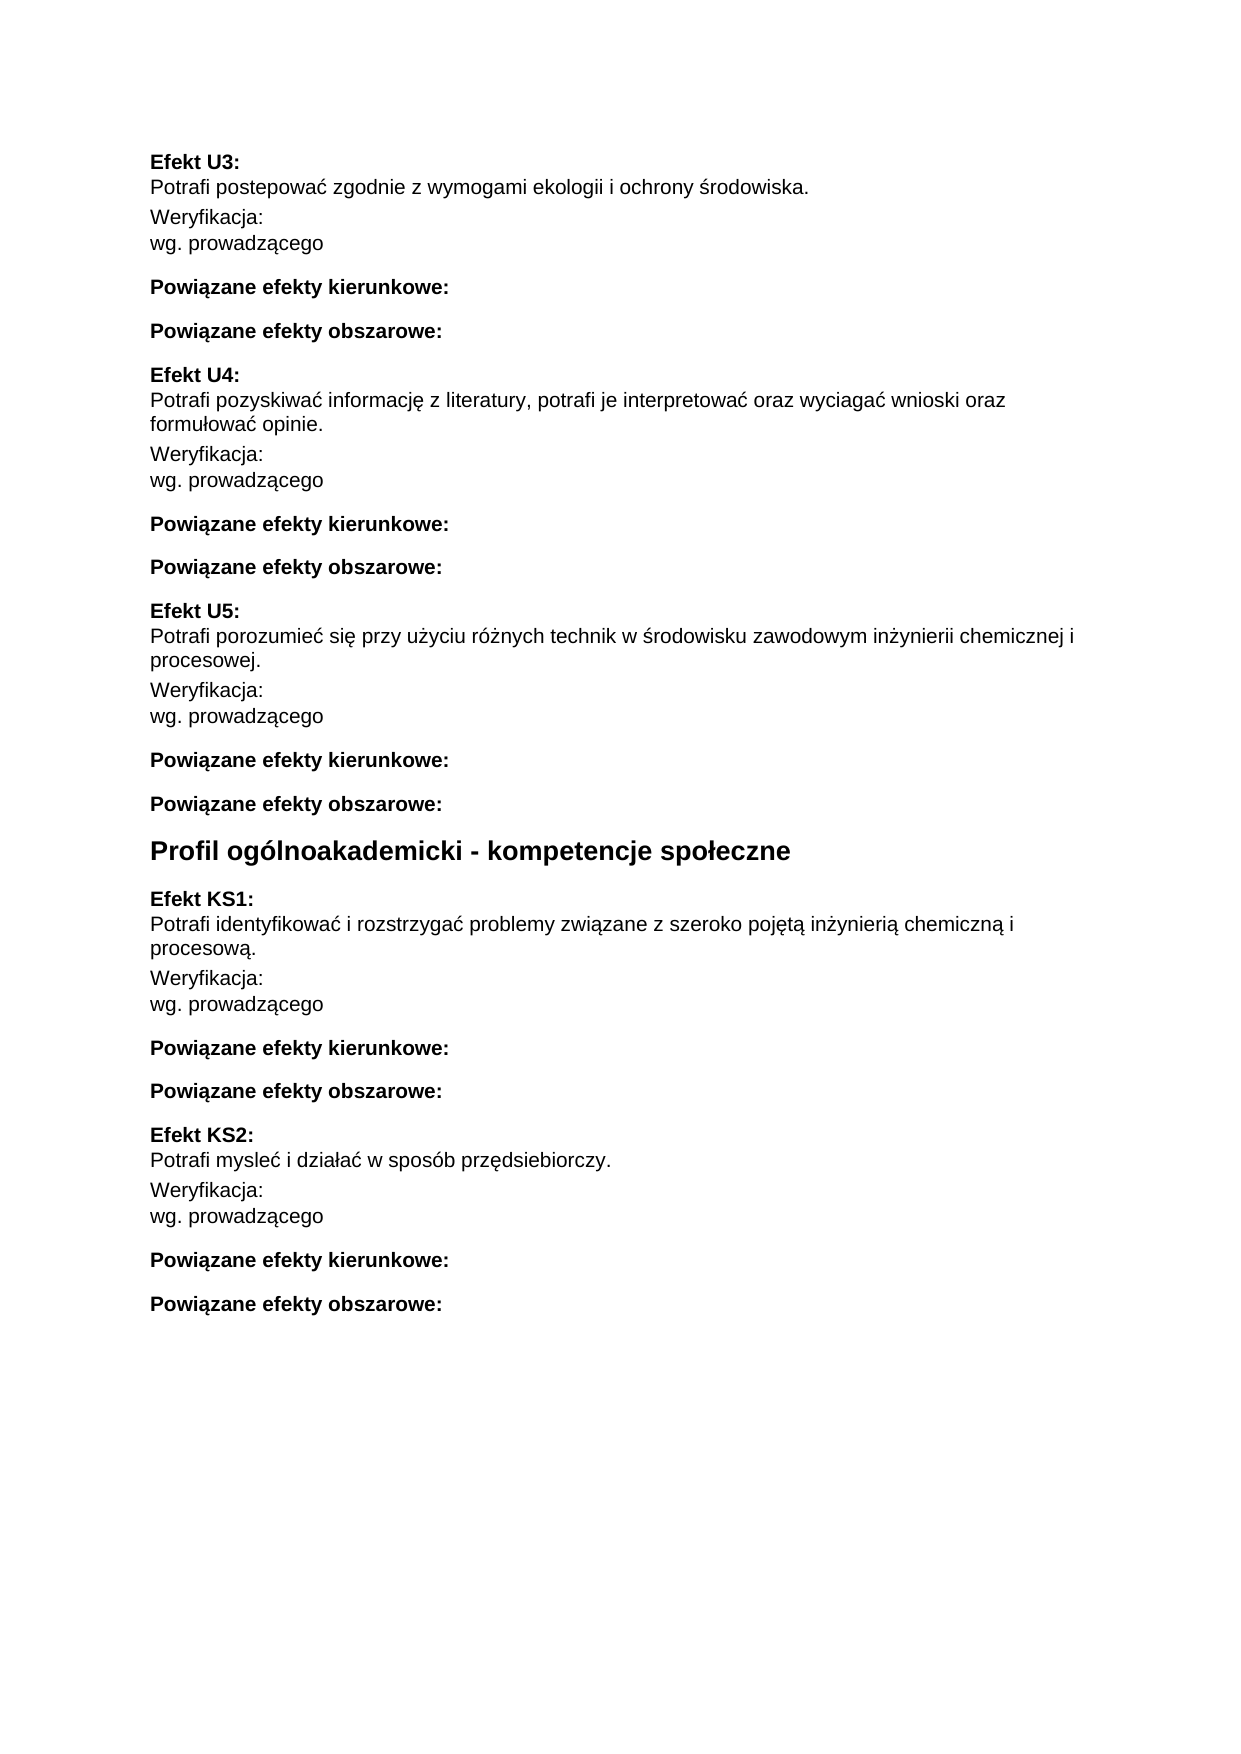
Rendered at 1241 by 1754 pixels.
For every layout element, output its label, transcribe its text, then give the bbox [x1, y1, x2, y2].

text wg. prowadzącego [150, 992, 1090, 1016]
text Powiązane efekty obszarowe: [150, 1292, 1090, 1316]
text Weryfikacja: [150, 966, 1090, 989]
text Powiązane efekty kierunkowe: [150, 275, 1090, 299]
text Potrafi postepować zgodnie z wymogami ekologii i ochrony środowiska. [150, 175, 1090, 199]
text Potrafi mysleć i działać w sposób przędsiebiorczy. [150, 1148, 1090, 1172]
text Efekt U5: [150, 599, 1090, 623]
text Weryfikacja: [150, 678, 1090, 702]
text Potrafi identyfikować i rozstrzygać problemy związane z szeroko pojętą inżynierią chemiczną i procesową. [150, 911, 1090, 959]
text wg. prowadzącego [150, 468, 1090, 492]
text Weryfikacja: [150, 205, 1090, 229]
text Weryfikacja: [150, 1178, 1090, 1202]
text Efekt U4: [150, 362, 1090, 386]
text Powiązane efekty kierunkowe: [150, 748, 1090, 772]
text Powiązane efekty obszarowe: [150, 1079, 1090, 1103]
text Weryfikacja: [150, 442, 1090, 466]
text Efekt KS2: [150, 1123, 1090, 1147]
text wg. prowadzącego [150, 1204, 1090, 1228]
text wg. prowadzącego [150, 231, 1090, 255]
text Efekt U3: [150, 150, 1090, 174]
text Powiązane efekty kierunkowe: [150, 1035, 1090, 1059]
text Efekt KS1: [150, 886, 1090, 910]
text Powiązane efekty obszarowe: [150, 555, 1090, 579]
text Powiązane efekty obszarowe: [150, 319, 1090, 343]
text Powiązane efekty obszarowe: [150, 792, 1090, 816]
text Potrafi pozyskiwać informację z literatury, potrafi je interpretować oraz wyciagać wnioski oraz formułować opinie. [150, 387, 1090, 435]
subtitle Profil ogólnoakademicki - kompetencje społeczne [150, 835, 1090, 867]
text Potrafi porozumieć się przy użyciu różnych technik w środowisku zawodowym inżynierii chemicznej i procesowej. [150, 624, 1090, 672]
text wg. prowadzącego [150, 704, 1090, 728]
text Powiązane efekty kierunkowe: [150, 511, 1090, 535]
text Powiązane efekty kierunkowe: [150, 1248, 1090, 1272]
